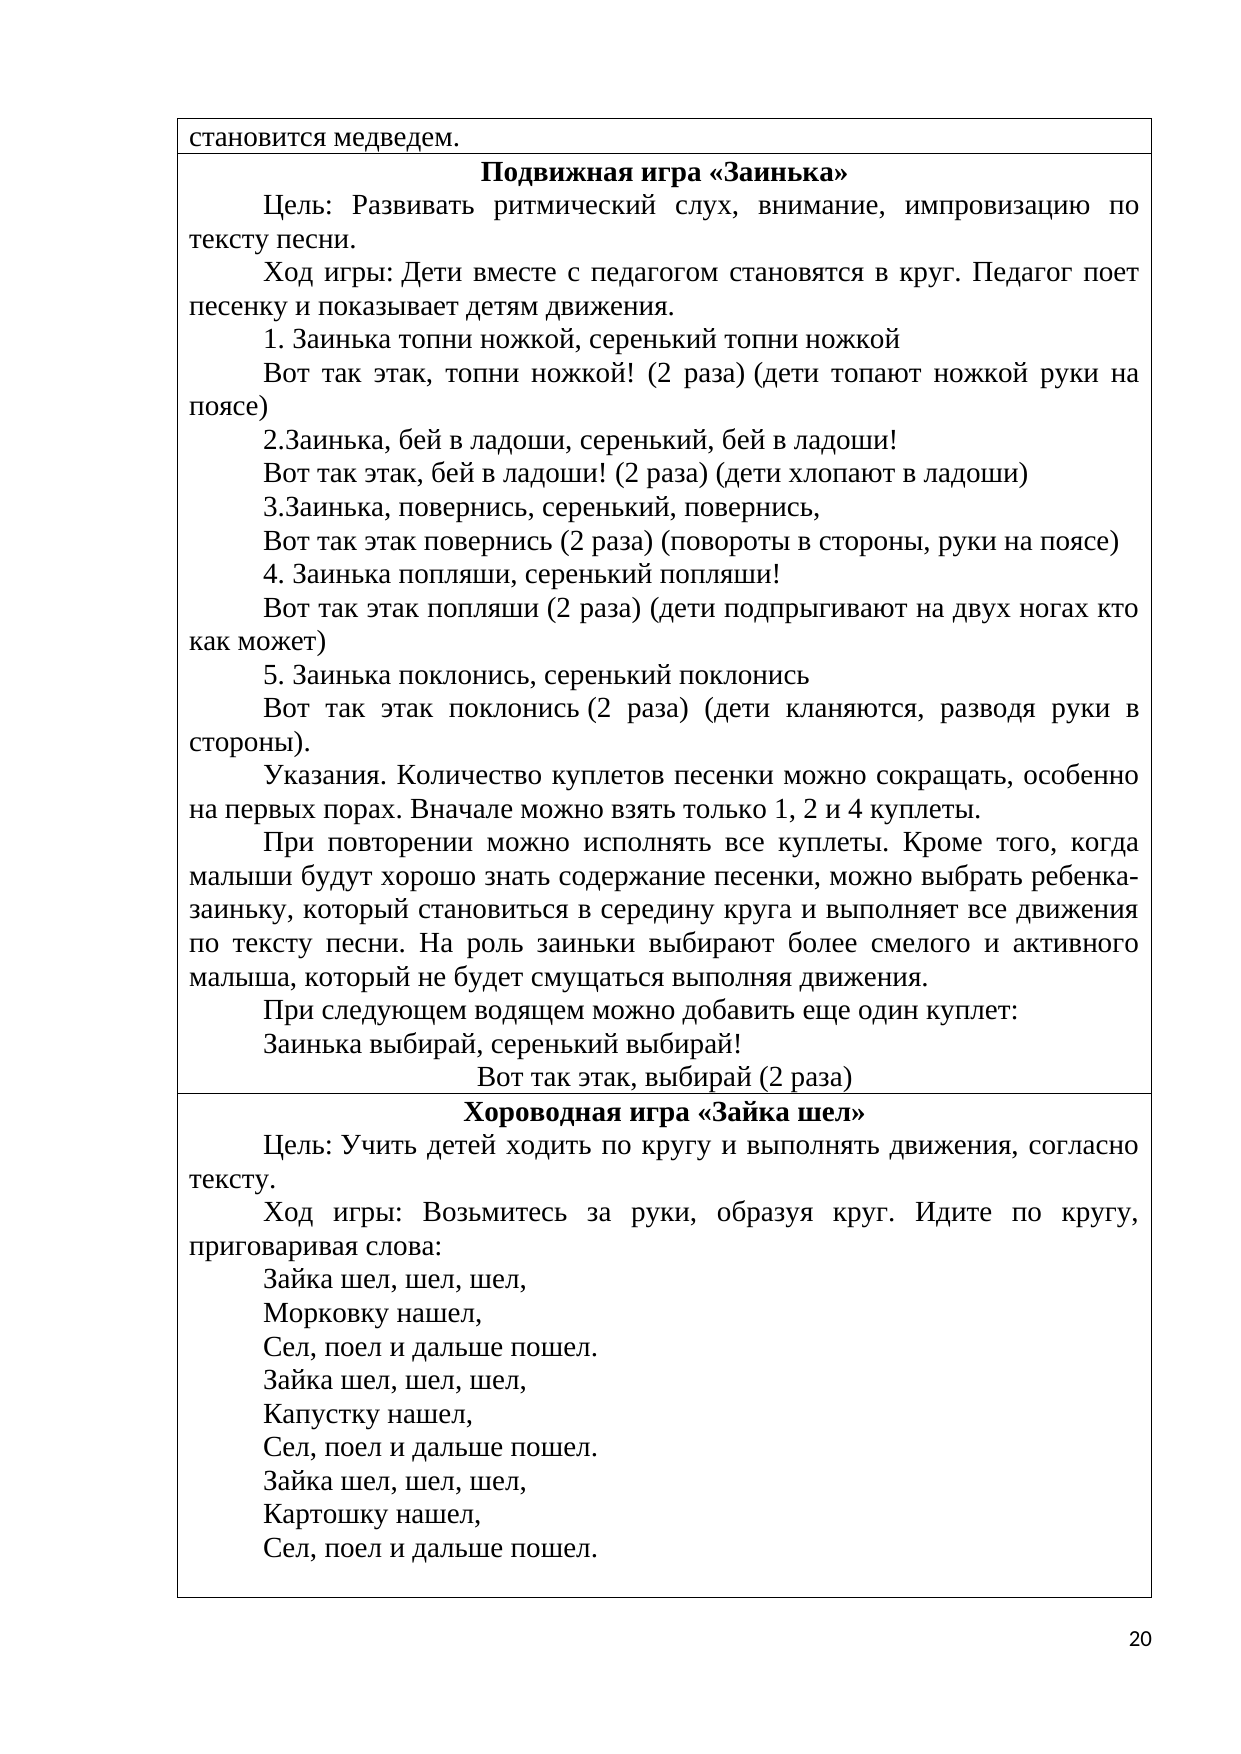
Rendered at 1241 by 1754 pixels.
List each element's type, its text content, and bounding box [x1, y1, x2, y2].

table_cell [178, 1094, 1151, 1597]
table_cell Подвижная игра «Заинька» Цель: Развивать ритмический слух, внимание, импровизацию по тексту песни. Ход игры: Дети вместе с педагогом становятся в круг. Педагог поет песенку и показывает детям движения. 1. Заинька топни ножкой, серенький топни ножкой Вот так этак, топни ножкой! (2 раза) (дети топают ножкой руки на поясе) 2.Заинька, бей в ладоши, серенький, бей в ладоши! Вот так этак, бей в ладоши! (2 раза) (дети хлопают в ладоши) 3.Заинька, повернись, серенький, повернись, Вот так этак повернись (2 раза) (повороты в стороны, руки на поясе) 4. Заинька попляши, серенький попляши! Вот так этак попляши (2 раза) (дети подпрыгивают на двух ногах кто как может) 5. Заинька поклонись, серенький поклонись Вот так этак поклонись (2 раза) (дети кланяются, разводя руки в стороны). Указания. Количество куплетов песенки можно сокращать, особенно на первых порах. Вначале можно взять только 1, 2 и 4 куплеты. При повторении можно исполнять все куплеты. Кроме того, когда малыши будут хорошо знать содержание песенки, можно выбрать ребенка-заиньку, который становиться в середину круга и выполняет все движения по тексту песни. На роль заиньки выбирают более смелого и активного малыша, который не будет смущаться выполняя движения. При следующем водящем можно добавить еще один куплет: Заинька выбирай, серенький выбирай! Вот так этак, выбирай (2 раза) [178, 154, 1151, 1093]
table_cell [178, 119, 1151, 153]
